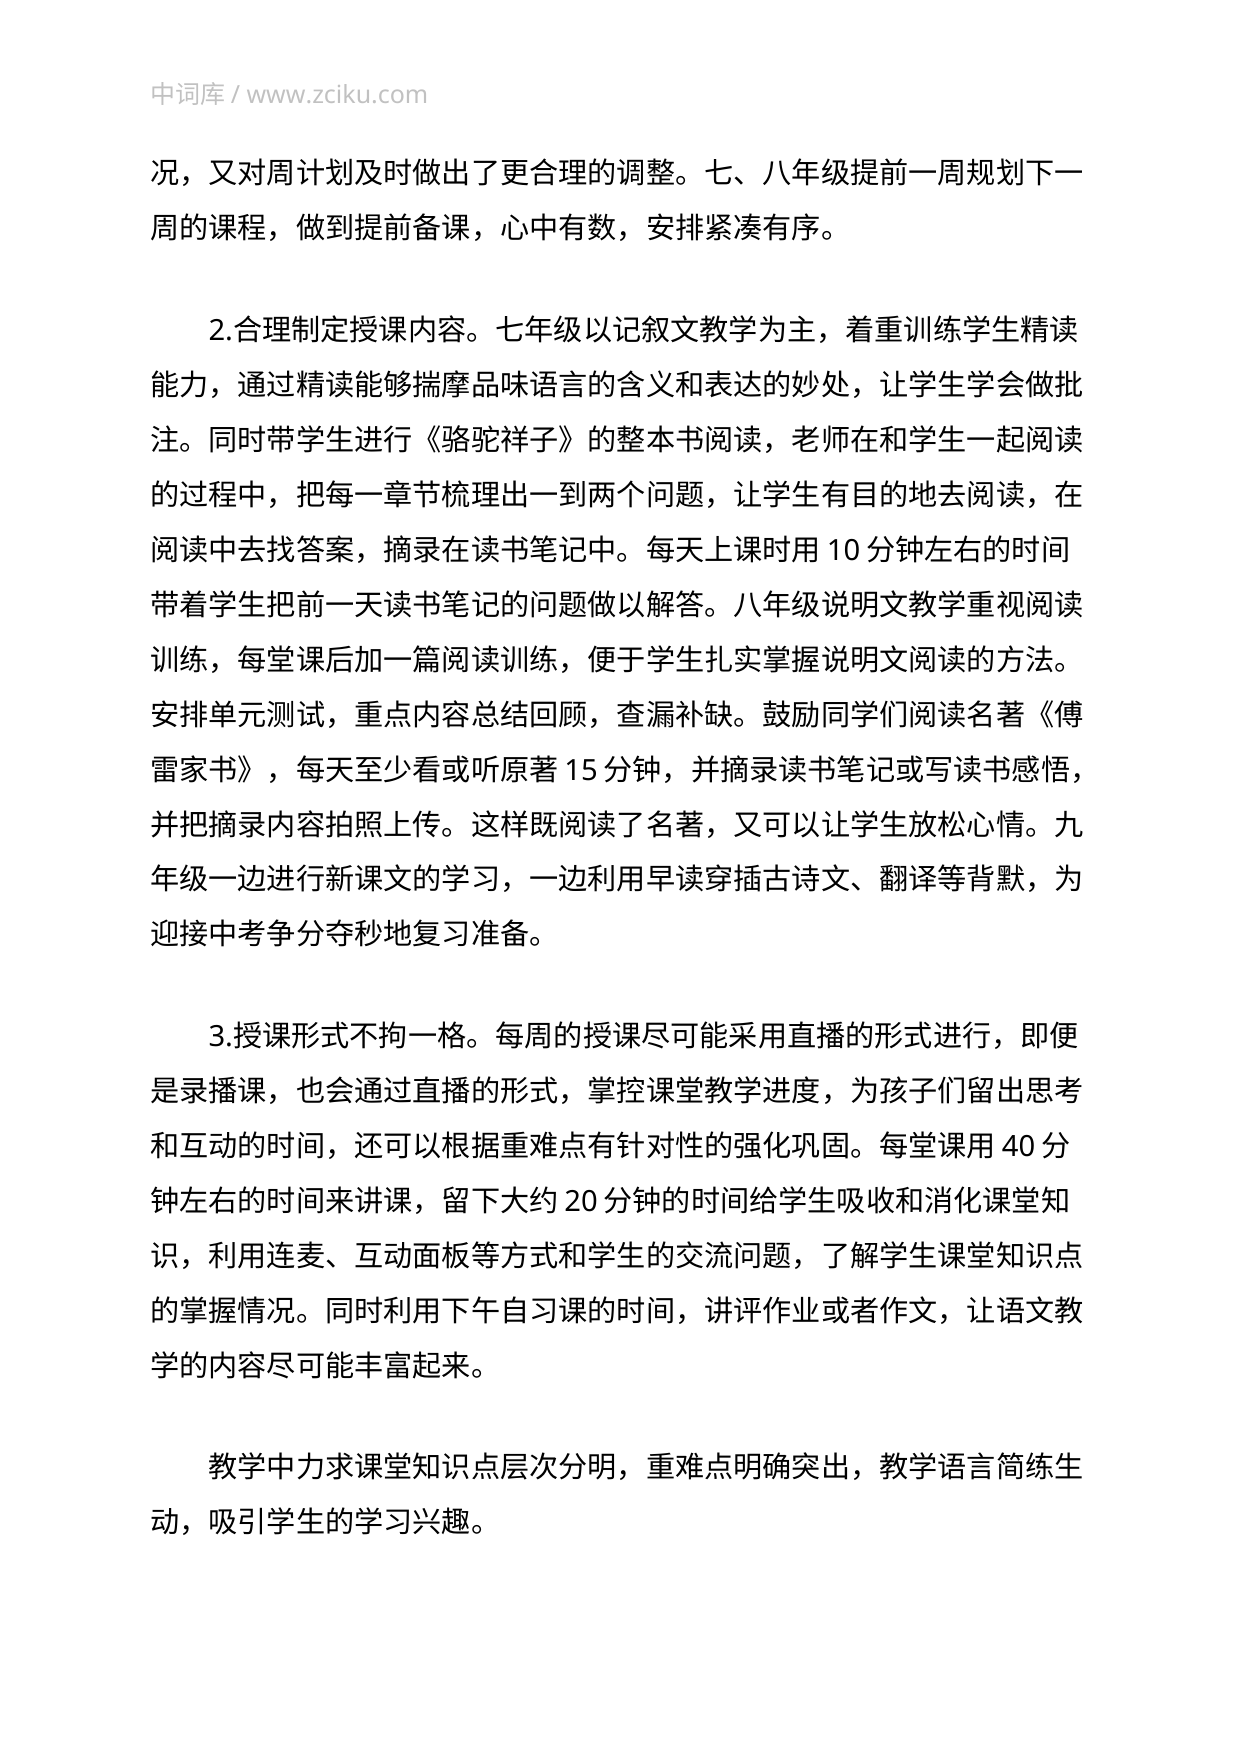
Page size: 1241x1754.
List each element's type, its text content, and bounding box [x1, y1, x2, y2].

text 2.合理制定授课内容。七年级以记叙文教学为主，着重训练学生精读能力，通过精读能够揣摩品味语言的含义和表达的妙处，让学生学会做批注。同时带学生进行《骆驼祥子》的整本书阅读，老师在和学生一起阅读的过程中，把每一章节梳理出一到两个问题，让学生有目的地去阅读，在阅读中去找答案，摘录在读书笔记中。每天上课时用10分钟左右的时间带着学生把前一天读书笔记的问题做以解答。八年级说明文教学重视阅读训练，每堂课后加一篇阅读训练，便于学生扎实掌握说明文阅读的方法。安排单元测试，重点内容总结回顾，查漏补缺。鼓励同学们阅读名著《傅雷家书》，每天至少看或听原著15分钟，并摘录读书笔记或写读书感悟，并把摘录内容拍照上传。这样既阅读了名著，又可以让学生放松心情。九年级一边进行新课文的学习，一边利用早读穿插古诗文、翻译等背默，为迎接中考争分夺秒地复习准备。 [150, 307, 1090, 953]
text 教学中力求课堂知识点层次分明，重难点明确突出，教学语言简练生动，吸引学生的学习兴趣。 [150, 1444, 1090, 1541]
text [150, 150, 1090, 247]
text 3.授课形式不拘一格。每周的授课尽可能采用直播的形式进行，即便是录播课，也会通过直播的形式，掌控课堂教学进度，为孩子们留出思考和互动的时间，还可以根据重难点有针对性的强化巩固。每堂课用40分钟左右的时间来讲课，留下大约20分钟的时间给学生吸收和消化课堂知识，利用连麦、互动面板等方式和学生的交流问题，了解学生课堂知识点的掌握情况。同时利用下午自习课的时间，讲评作业或者作文，让语文教学的内容尽可能丰富起来。 [150, 1013, 1090, 1384]
